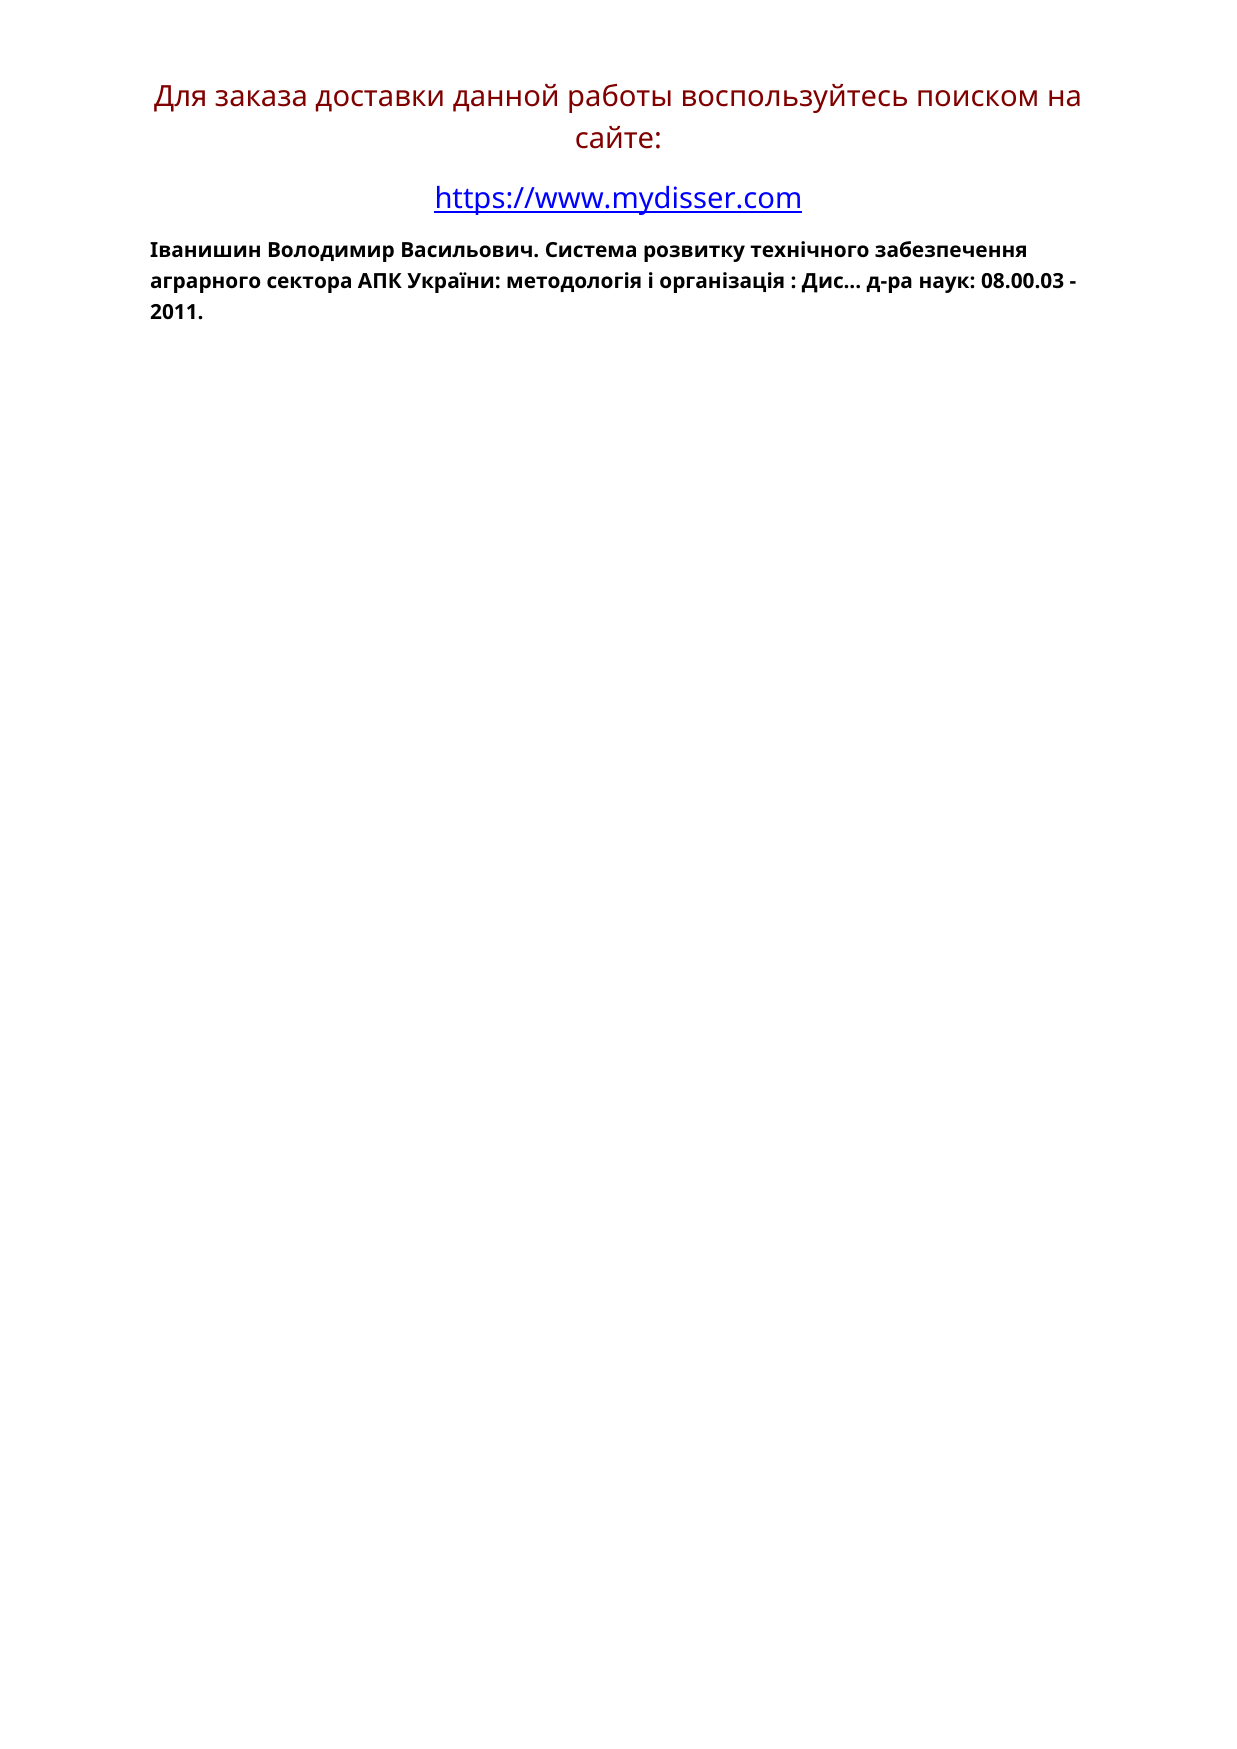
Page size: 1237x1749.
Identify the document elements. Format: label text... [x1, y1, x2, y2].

text Іванишин Володимир Васильович. Система розвитку технічного забезпечення аграрного сектора АПК України: методологія і організація : Дис... д-ра наук: 08.00.03 - 2011. [150, 236, 1086, 325]
